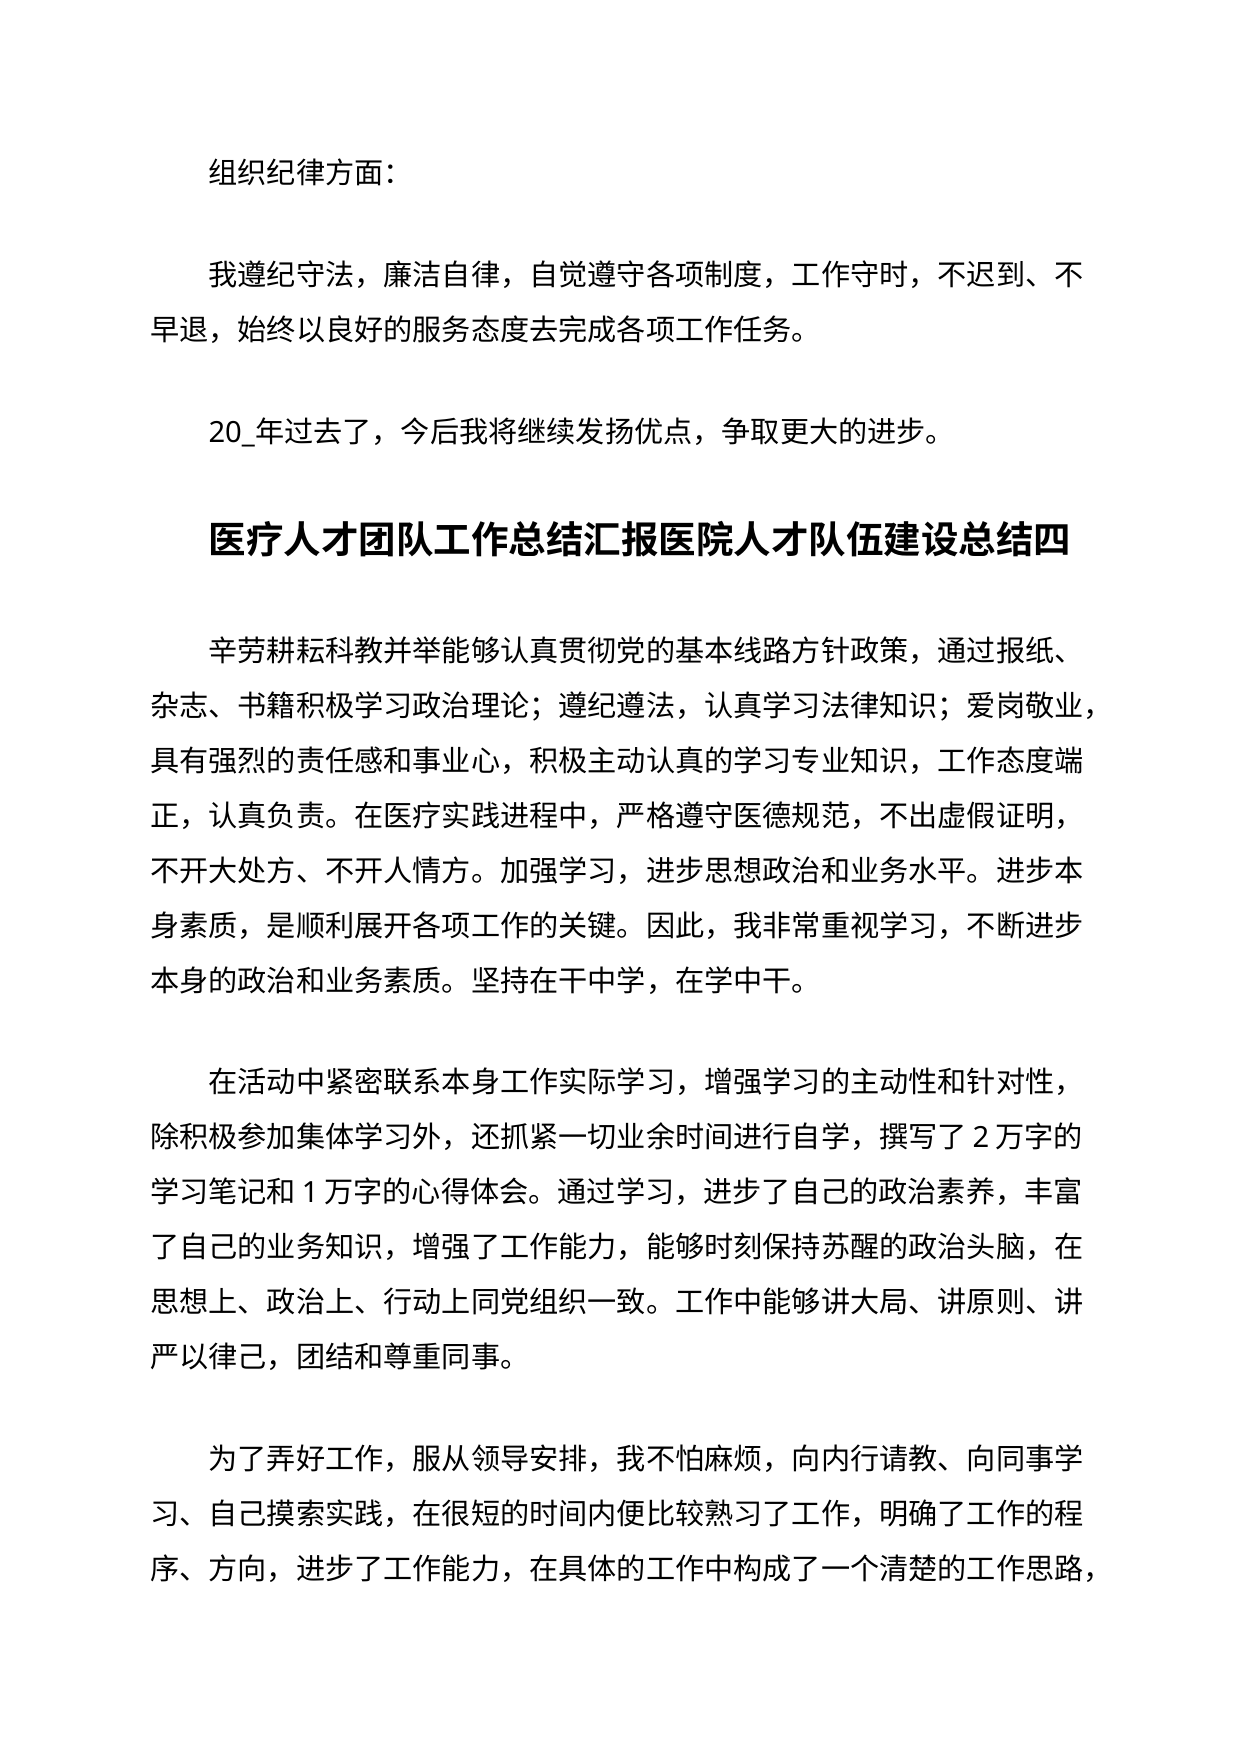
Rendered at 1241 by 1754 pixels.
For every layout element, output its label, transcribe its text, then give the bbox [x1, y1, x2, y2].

text 辛劳耕耘科教并举能够认真贯彻党的基本线路方针政策，通过报纸、杂志、书籍积极学习政治理论；遵纪遵法，认真学习法律知识；爱岗敬业，具有强烈的责任感和事业心，积极主动认真的学习专业知识，工作态度端正，认真负责。在医疗实践进程中，严格遵守医德规范，不出虚假证明，不开大处方、不开人情方。加强学习，进步思想政治和业务水平。进步本身素质，是顺利展开各项工作的关键。因此，我非常重视学习，不断进步本身的政治和业务素质。坚持在干中学，在学中干。 [150, 628, 1090, 999]
text 医疗人才团队工作总结汇报医院人才队伍建设总结四 [150, 510, 1090, 565]
text 20_年过去了，今后我将继续发扬优点，争取更大的进步。 [150, 408, 1090, 451]
text 在活动中紧密联系本身工作实际学习，增强学习的主动性和针对性，除积极参加集体学习外，还抓紧一切业余时间进行自学，撰写了2万字的学习笔记和1万字的心得体会。通过学习，进步了自己的政治素养，丰富了自己的业务知识，增强了工作能力，能够时刻保持苏醒的政治头脑，在思想上、政治上、行动上同党组织一致。工作中能够讲大局、讲原则、讲严以律己，团结和尊重同事。 [150, 1059, 1090, 1376]
text 我遵纪守法，廉洁自律，自觉遵守各项制度，工作守时，不迟到、不早退，始终以良好的服务态度去完成各项工作任务。 [150, 252, 1090, 349]
text 组织纪律方面： [150, 150, 1090, 192]
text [150, 1435, 1090, 1587]
